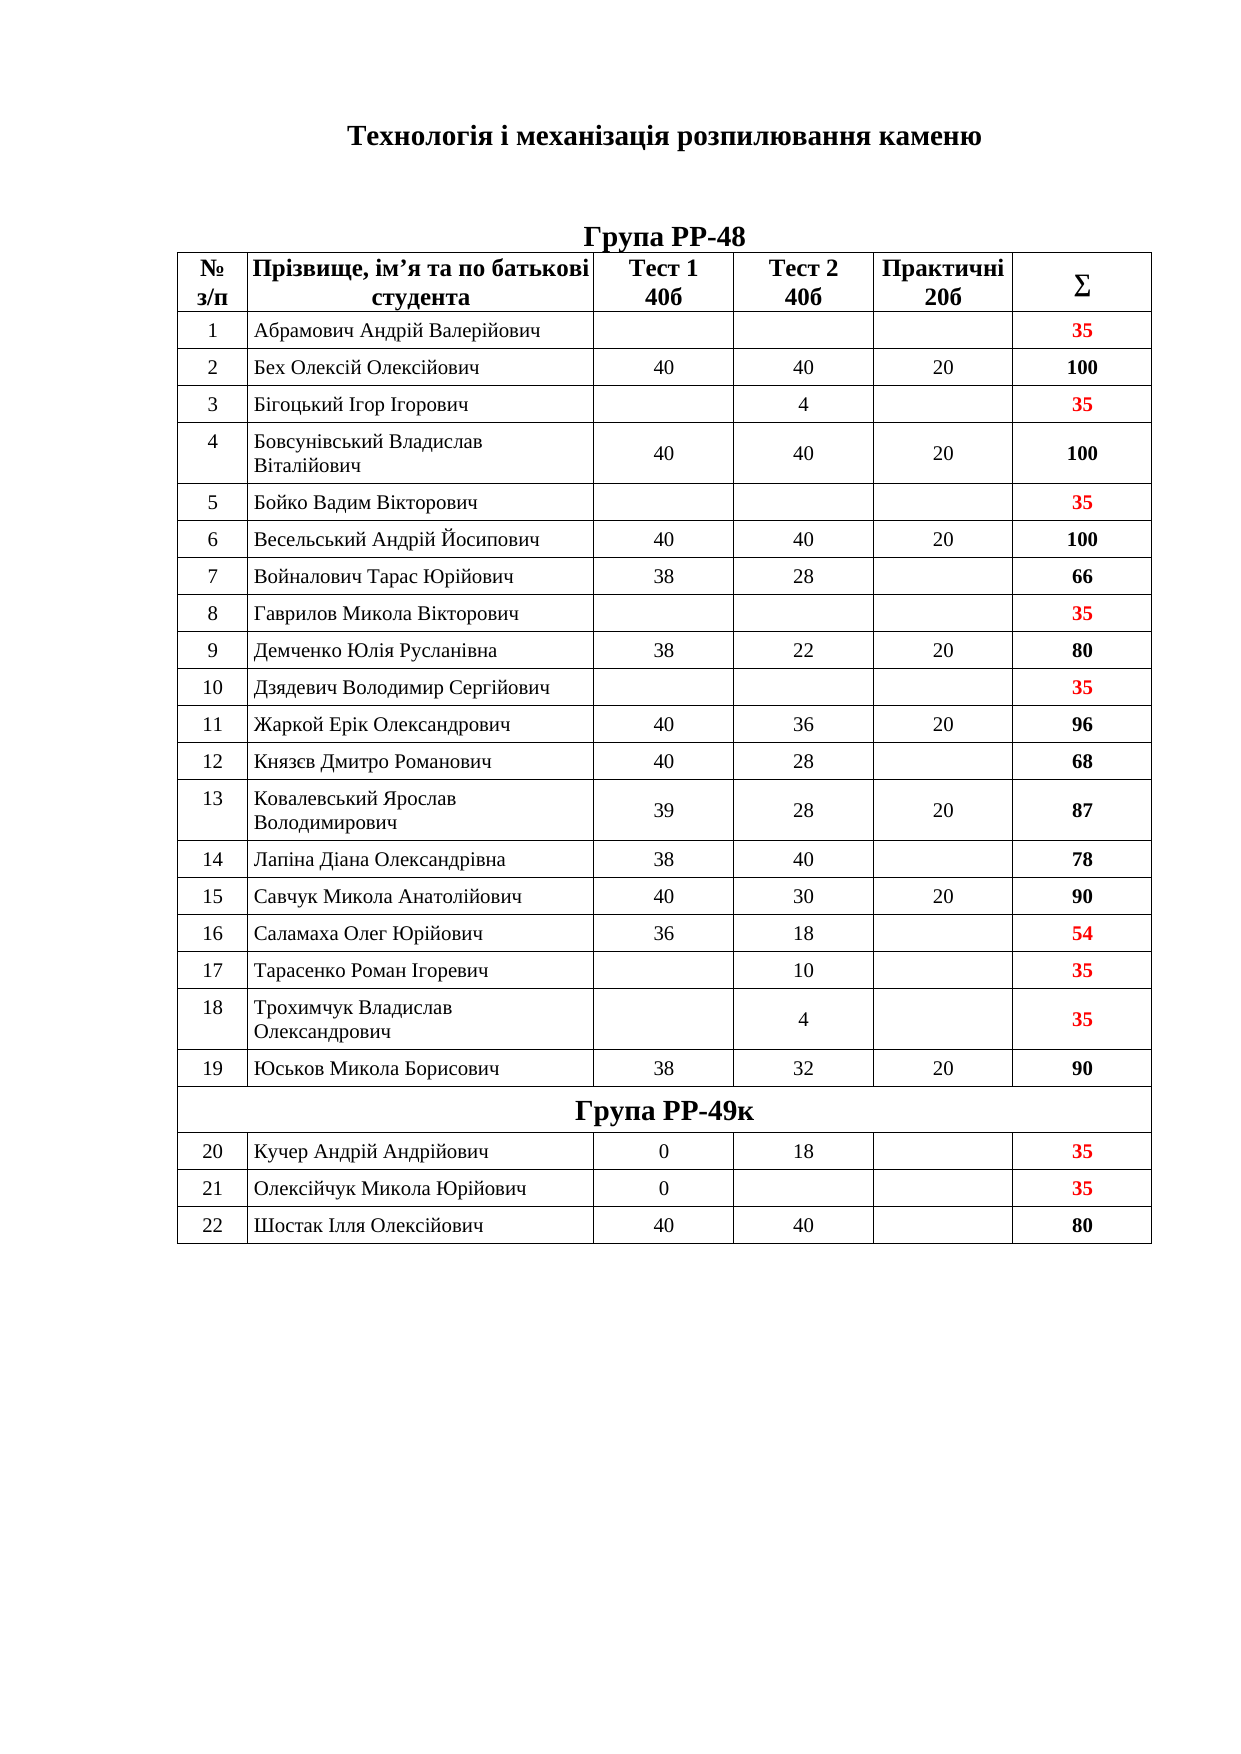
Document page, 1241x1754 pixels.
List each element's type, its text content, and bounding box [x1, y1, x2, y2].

table_cell 0 [594, 1170, 733, 1206]
table_cell Бойко Вадим Вікторович [248, 484, 593, 520]
table_cell 40 [594, 1207, 733, 1243]
table_cell Бех Олексій Олексійович [248, 349, 593, 385]
table_cell [874, 841, 1012, 877]
table_cell [874, 595, 1012, 631]
table_cell [874, 1133, 1012, 1169]
table_cell 40 [734, 423, 873, 483]
table_cell 35 [1013, 484, 1151, 520]
table_cell Савчук Микола Анатолійович [248, 878, 593, 914]
table_cell 18 [734, 1133, 873, 1169]
table_cell 20 [874, 349, 1012, 385]
table_cell 90 [1013, 1050, 1151, 1086]
table_cell 38 [594, 1050, 733, 1086]
table_cell [874, 669, 1012, 705]
table_cell [874, 915, 1012, 951]
table_cell [594, 484, 733, 520]
table_cell 66 [1013, 558, 1151, 594]
table_cell Кучер Андрій Андрійович [248, 1133, 593, 1169]
table_cell [734, 312, 873, 348]
table_cell [874, 743, 1012, 779]
table_cell 100 [1013, 521, 1151, 557]
table_cell Лапіна Діана Олександрівна [248, 841, 593, 877]
table_cell 4 [178, 423, 247, 483]
table_header № з/п [178, 253, 247, 311]
table_cell Трохимчук Владислав Олександрович [248, 989, 593, 1049]
table_header Тест 2 40б [734, 253, 873, 311]
table_cell 20 [874, 521, 1012, 557]
table_cell 36 [594, 915, 733, 951]
table_cell 20 [874, 632, 1012, 668]
table_cell 13 [178, 780, 247, 840]
table_cell 100 [1013, 423, 1151, 483]
table_cell [594, 312, 733, 348]
table_cell 35 [1013, 1170, 1151, 1206]
table_cell 15 [178, 878, 247, 914]
table_cell 1 [178, 312, 247, 348]
table_cell Олексійчук Микола Юрійович [248, 1170, 593, 1206]
table_cell 40 [594, 349, 733, 385]
table_cell 40 [734, 349, 873, 385]
table_cell [734, 669, 873, 705]
table_cell 35 [1013, 595, 1151, 631]
table_cell 10 [178, 669, 247, 705]
table_cell 20 [874, 878, 1012, 914]
table_cell 8 [178, 595, 247, 631]
table_cell 3 [178, 386, 247, 422]
table_cell [594, 595, 733, 631]
table_cell [874, 558, 1012, 594]
table_header Практичні 20б [874, 253, 1012, 311]
table_cell 2 [178, 349, 247, 385]
table_cell 35 [1013, 952, 1151, 988]
table_cell 21 [178, 1170, 247, 1206]
table_cell 40 [734, 841, 873, 877]
table_cell 7 [178, 558, 247, 594]
table_cell 5 [178, 484, 247, 520]
table_cell Демченко Юлія Русланівна [248, 632, 593, 668]
table_cell 20 [874, 780, 1012, 840]
table_cell 4 [734, 386, 873, 422]
table_cell 10 [734, 952, 873, 988]
table_cell Князєв Дмитро Романович [248, 743, 593, 779]
table_cell [874, 952, 1012, 988]
table_cell 38 [594, 632, 733, 668]
table_cell 17 [178, 952, 247, 988]
table_cell 16 [178, 915, 247, 951]
table_cell Ковалевський Ярослав Володимирович [248, 780, 593, 840]
table_cell Весельський Андрій Йосипович [248, 521, 593, 557]
table_cell 20 [874, 1050, 1012, 1086]
table_cell Саламаха Олег Юрійович [248, 915, 593, 951]
table_cell Бігоцький Ігор Ігорович [248, 386, 593, 422]
table_cell 80 [1013, 1207, 1151, 1243]
table_cell 4 [734, 989, 873, 1049]
table_cell 19 [178, 1050, 247, 1086]
table_cell 30 [734, 878, 873, 914]
table_cell 80 [1013, 632, 1151, 668]
table_cell [874, 386, 1012, 422]
table_cell 40 [594, 743, 733, 779]
table_cell [874, 312, 1012, 348]
table_cell 40 [594, 878, 733, 914]
table_cell 35 [1013, 386, 1151, 422]
table_cell 38 [594, 841, 733, 877]
table_cell 9 [178, 632, 247, 668]
table_cell 96 [1013, 706, 1151, 742]
table_cell 40 [734, 521, 873, 557]
table_cell 28 [734, 743, 873, 779]
table_cell Тарасенко Роман Ігоревич [248, 952, 593, 988]
table_cell 20 [874, 706, 1012, 742]
table_cell 20 [178, 1133, 247, 1169]
table_cell [594, 952, 733, 988]
table_cell Войналович Тарас Юрійович [248, 558, 593, 594]
table_cell Дзядевич Володимир Сергійович [248, 669, 593, 705]
table_cell 14 [178, 841, 247, 877]
table_cell 38 [594, 558, 733, 594]
table_cell 35 [1013, 669, 1151, 705]
table_cell 40 [734, 1207, 873, 1243]
table_cell 20 [874, 423, 1012, 483]
table_cell 12 [178, 743, 247, 779]
table_cell 18 [178, 989, 247, 1049]
table_cell [734, 595, 873, 631]
table_header Прізвище, ім’я та по батькові студента [248, 253, 593, 311]
text Технологія і механізація розпилювання каменю [177, 118, 1152, 152]
table_cell [874, 1170, 1012, 1206]
table_header ∑ [1013, 253, 1151, 311]
table_cell 100 [1013, 349, 1151, 385]
table_cell [594, 386, 733, 422]
table_cell 22 [734, 632, 873, 668]
table_cell 28 [734, 558, 873, 594]
table_cell Юськов Микола Борисович [248, 1050, 593, 1086]
table_cell 11 [178, 706, 247, 742]
text Група РР-48 [177, 219, 1152, 252]
table_cell 22 [178, 1207, 247, 1243]
table_cell [594, 989, 733, 1049]
table_cell Жаркой Ерік Олександрович [248, 706, 593, 742]
table_cell 32 [734, 1050, 873, 1086]
table_cell 40 [594, 423, 733, 483]
table_cell 90 [1013, 878, 1151, 914]
table_cell Бовсунівський Владислав Віталійович [248, 423, 593, 483]
table_cell 40 [594, 521, 733, 557]
table_cell 28 [734, 780, 873, 840]
table_header Тест 1 40б [594, 253, 733, 311]
table_cell Гаврилов Микола Вікторович [248, 595, 593, 631]
table_cell 36 [734, 706, 873, 742]
table_cell 39 [594, 780, 733, 840]
table_cell 35 [1013, 1133, 1151, 1169]
table_cell [874, 484, 1012, 520]
table_cell 87 [1013, 780, 1151, 840]
table_cell [594, 669, 733, 705]
table_cell Абрамович Андрій Валерійович [248, 312, 593, 348]
table_cell 35 [1013, 312, 1151, 348]
table_cell 0 [594, 1133, 733, 1169]
table_cell [874, 989, 1012, 1049]
table_cell 68 [1013, 743, 1151, 779]
table_cell 54 [1013, 915, 1151, 951]
table_cell Група РР-49к [178, 1087, 1151, 1132]
table_cell [734, 1170, 873, 1206]
table_cell 35 [1013, 989, 1151, 1049]
table_cell Шостак Ілля Олексійович [248, 1207, 593, 1243]
table_cell [734, 484, 873, 520]
table_cell 40 [594, 706, 733, 742]
table_cell [874, 1207, 1012, 1243]
table_cell 6 [178, 521, 247, 557]
table_cell 18 [734, 915, 873, 951]
table_cell 78 [1013, 841, 1151, 877]
